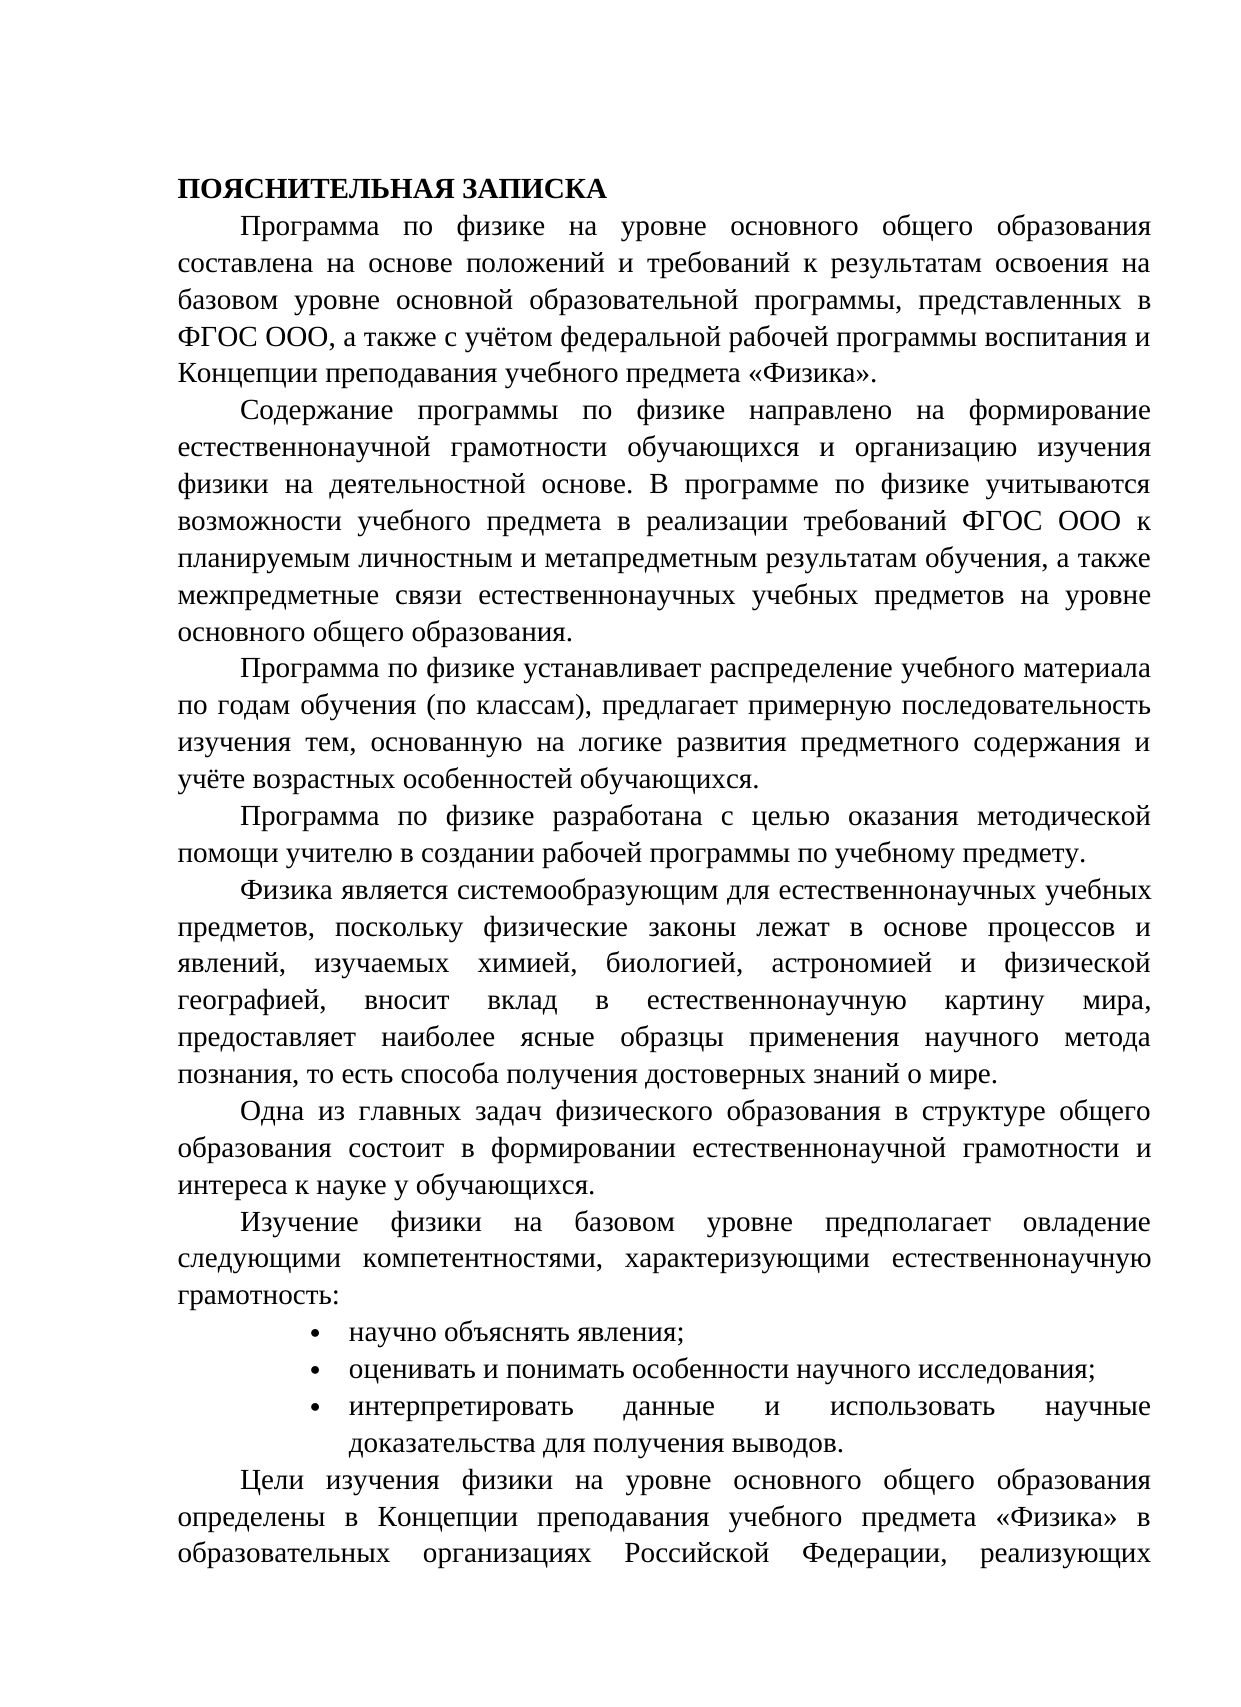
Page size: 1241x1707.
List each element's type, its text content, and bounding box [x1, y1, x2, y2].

text Одна из главных задач физического образования в структуре общего образования состоит в формировании естественно­научной грамотности и интереса к науке у обучающихся. [177, 1093, 1152, 1200]
text Содержание программы по физике направлено на формирование естественно­научной грамотности обучающихся и организацию изучения физики на деятельностной основе. В программе по физике учитываются возможности учебного предмета в реализации требований ФГОС ООО к планируемым личностным и метапредметным результатам обучения, а также межпредметные связи естественно­научных учебных предметов на уровне основного общего образования. [177, 392, 1152, 647]
list оценивать и понимать особенности научного исследования; [311, 1351, 1152, 1385]
text Программа по физике устанавливает распределение учебного материала по годам обучения (по классам), предлагает примерную последовательность изучения тем, основанную на логике развития предметного содержания и учёте возрастных особенностей обучающихся. [177, 651, 1152, 795]
list интерпретировать данные и использовать научные доказательства для получения выводов. [311, 1388, 1152, 1458]
text Программа по физике разработана с целью оказания методической помощи учителю в создании рабочей программы по учебному предмету. [177, 798, 1152, 868]
text Программа по физике на уровне основного общего образования составлена на основе положений и требований к результатам освоения на базовом уровне основной образовательной программы, представленных в ФГОС ООО, а также с учётом федеральной рабочей программы воспитания и Концепции преподавания учебного предмета «Физика». [177, 208, 1152, 389]
text ПОЯСНИТЕЛЬНАЯ ЗАПИСКА [177, 171, 1152, 205]
text Изучение физики на базовом уровне предполагает овладение следующими компетентностями, характеризующими естественно­научную грамотность: [177, 1204, 1152, 1311]
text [177, 1462, 1152, 1569]
list научно объяснять явления; [311, 1314, 1152, 1348]
text Физика является системообразующим для естественно­научных учебных предметов, поскольку физические законы лежат в основе процессов и явлений, изучаемых химией, биологией, астрономией и физической географией, вносит вклад в естественно­научную картину мира, предоставляет наиболее ясные образцы применения научного метода познания, то есть способа получения достоверных знаний о мире. [177, 872, 1152, 1090]
